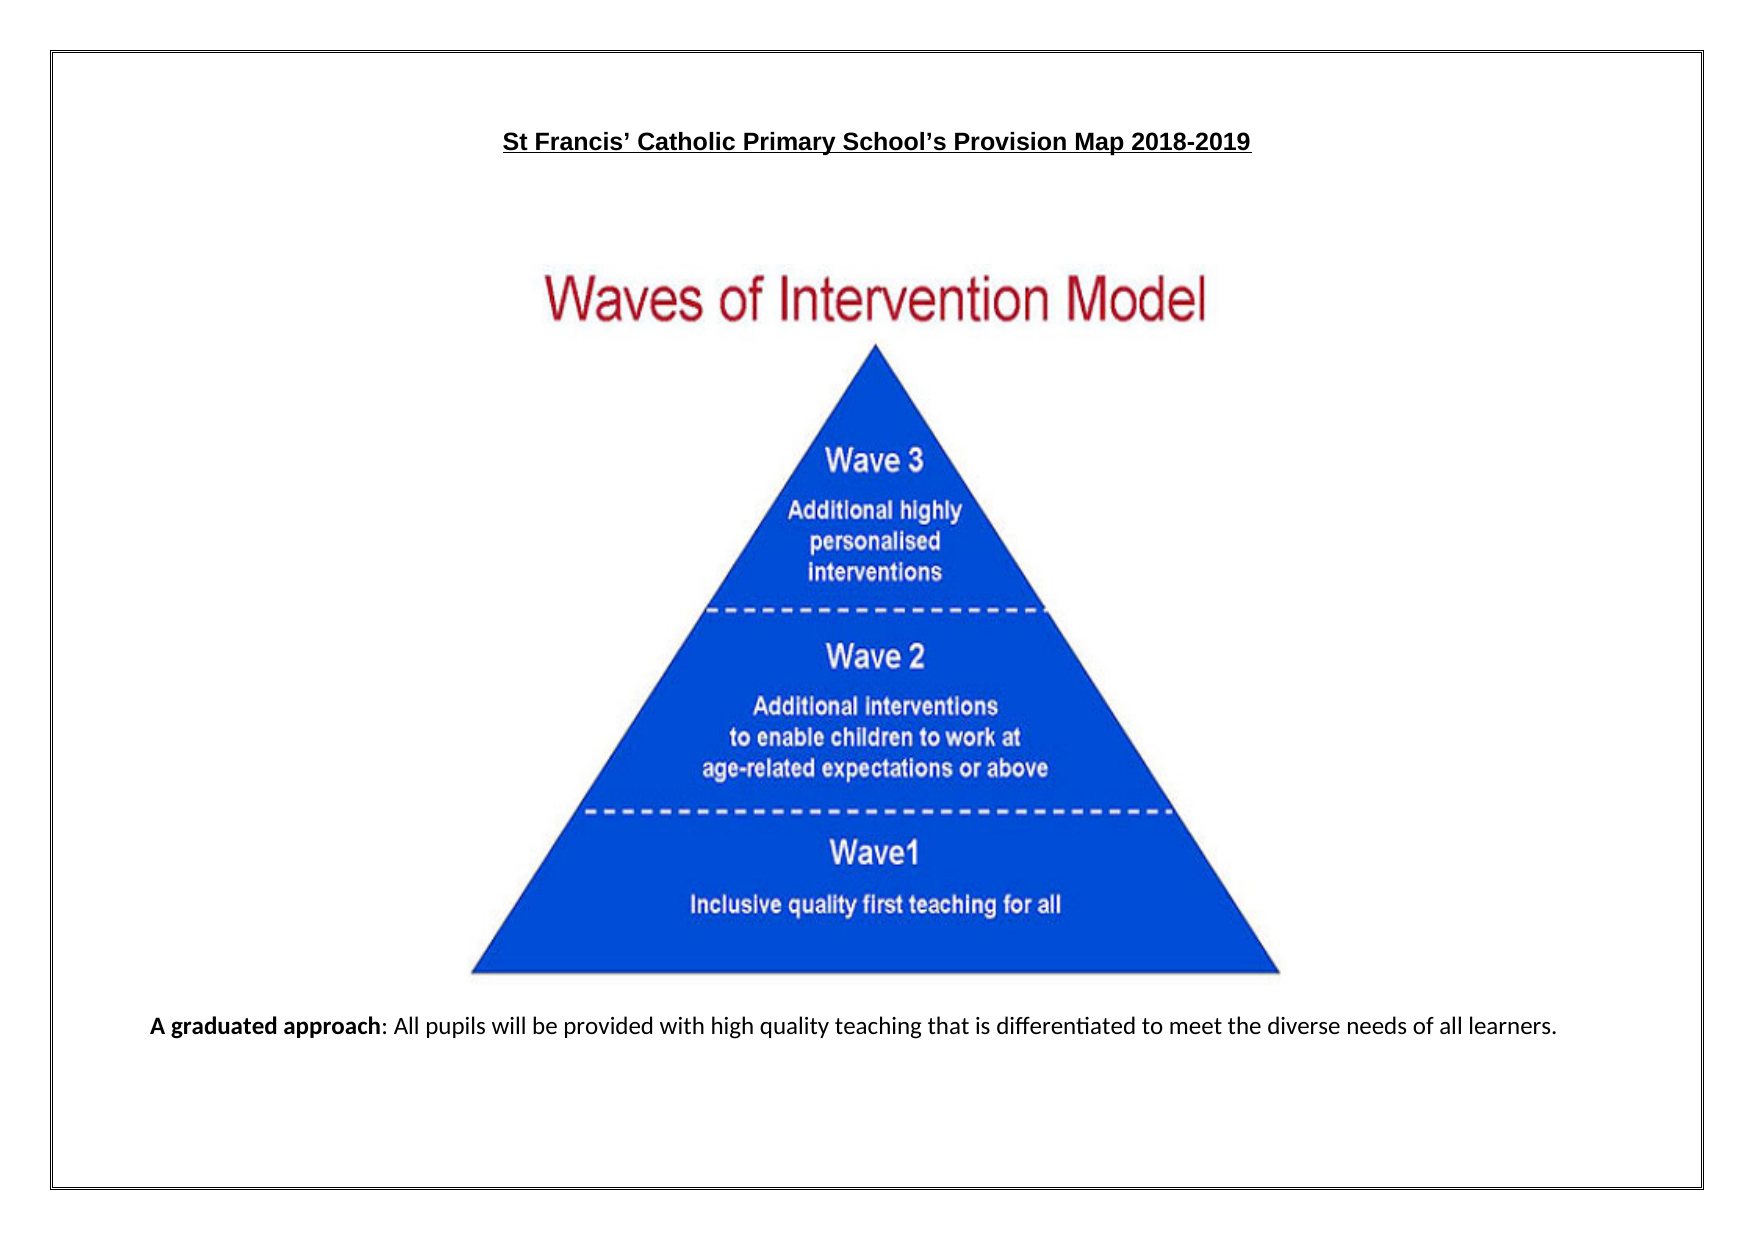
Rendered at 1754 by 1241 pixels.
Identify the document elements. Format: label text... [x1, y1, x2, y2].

text A graduated approach: All pupils will be provided with high quality teaching that is differentiated to meet the diverse needs of all learners. [150, 1010, 1604, 1041]
picture [467, 264, 1287, 985]
